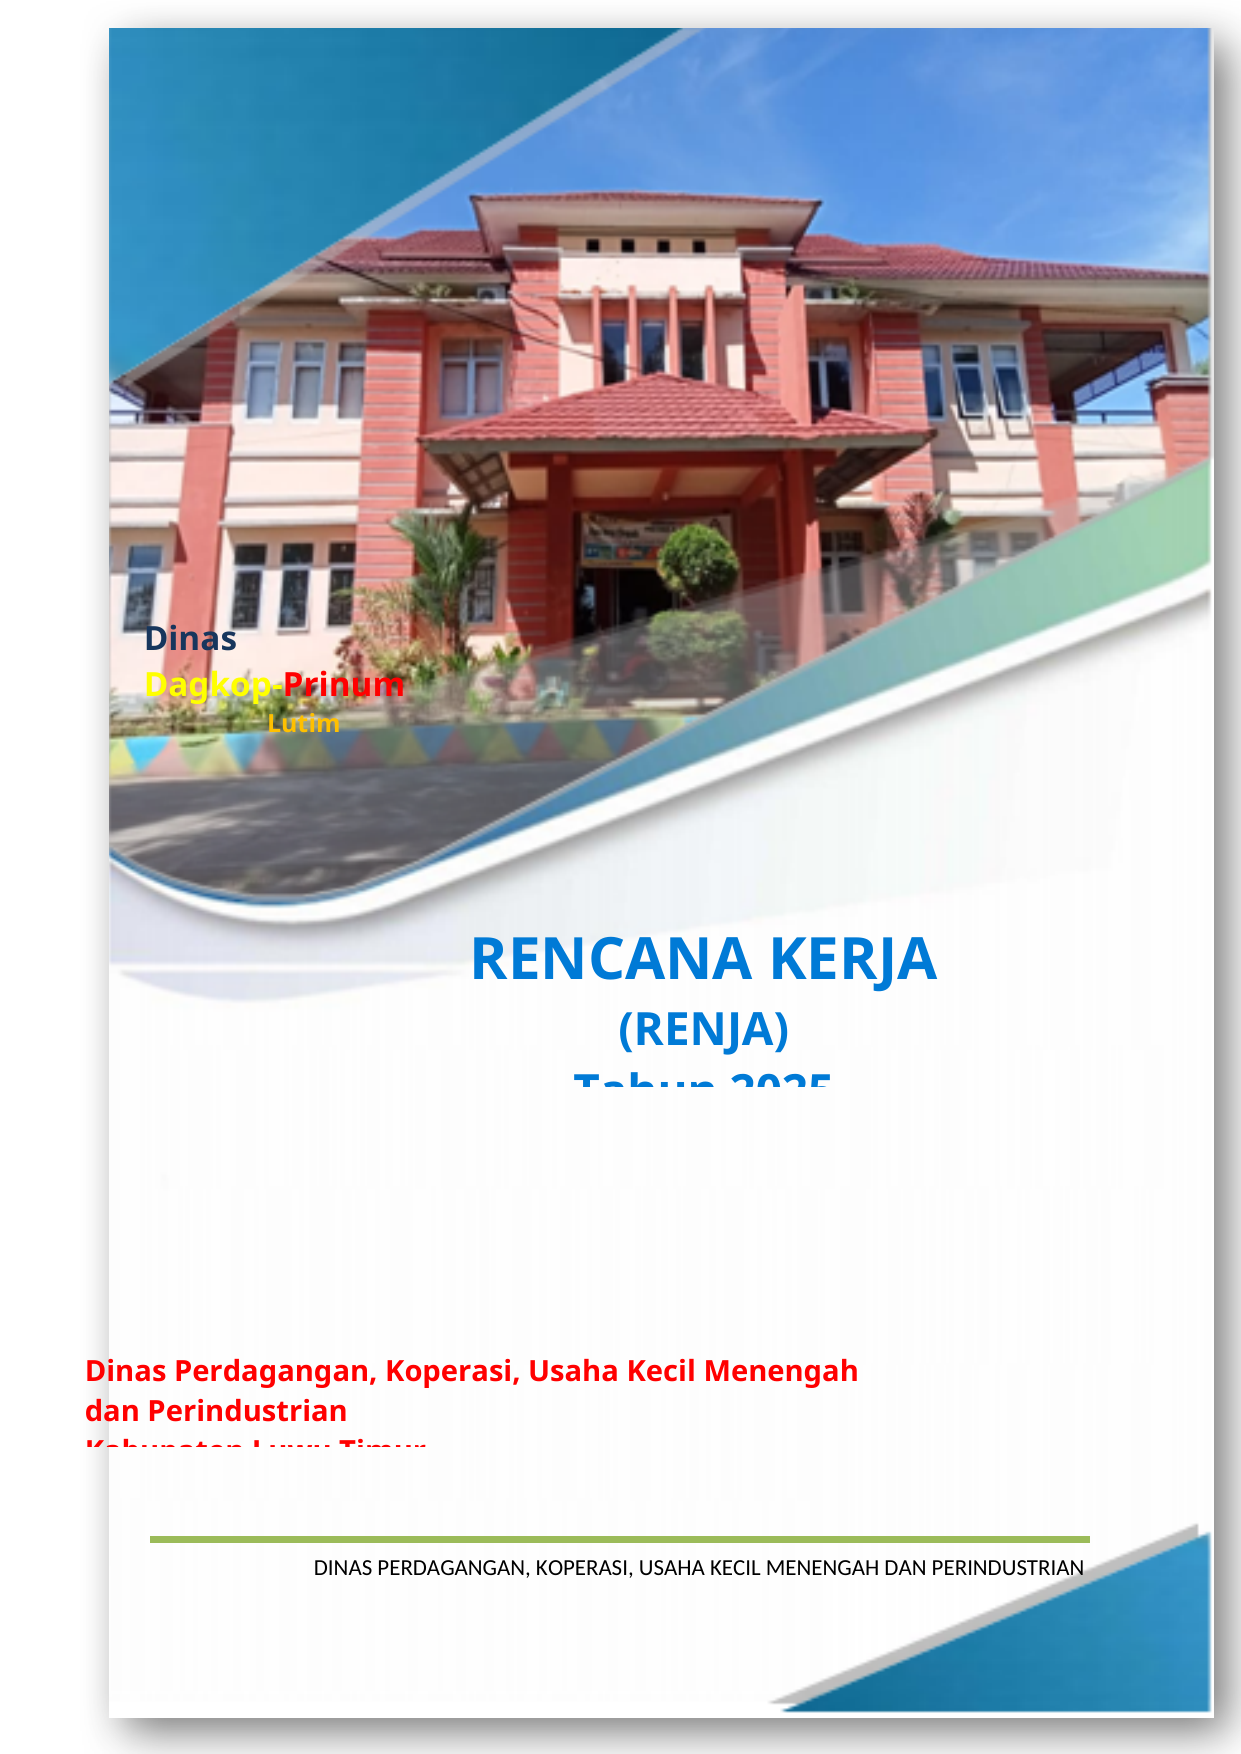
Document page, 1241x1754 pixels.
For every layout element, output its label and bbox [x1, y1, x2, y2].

picture [109, 28, 1214, 1718]
